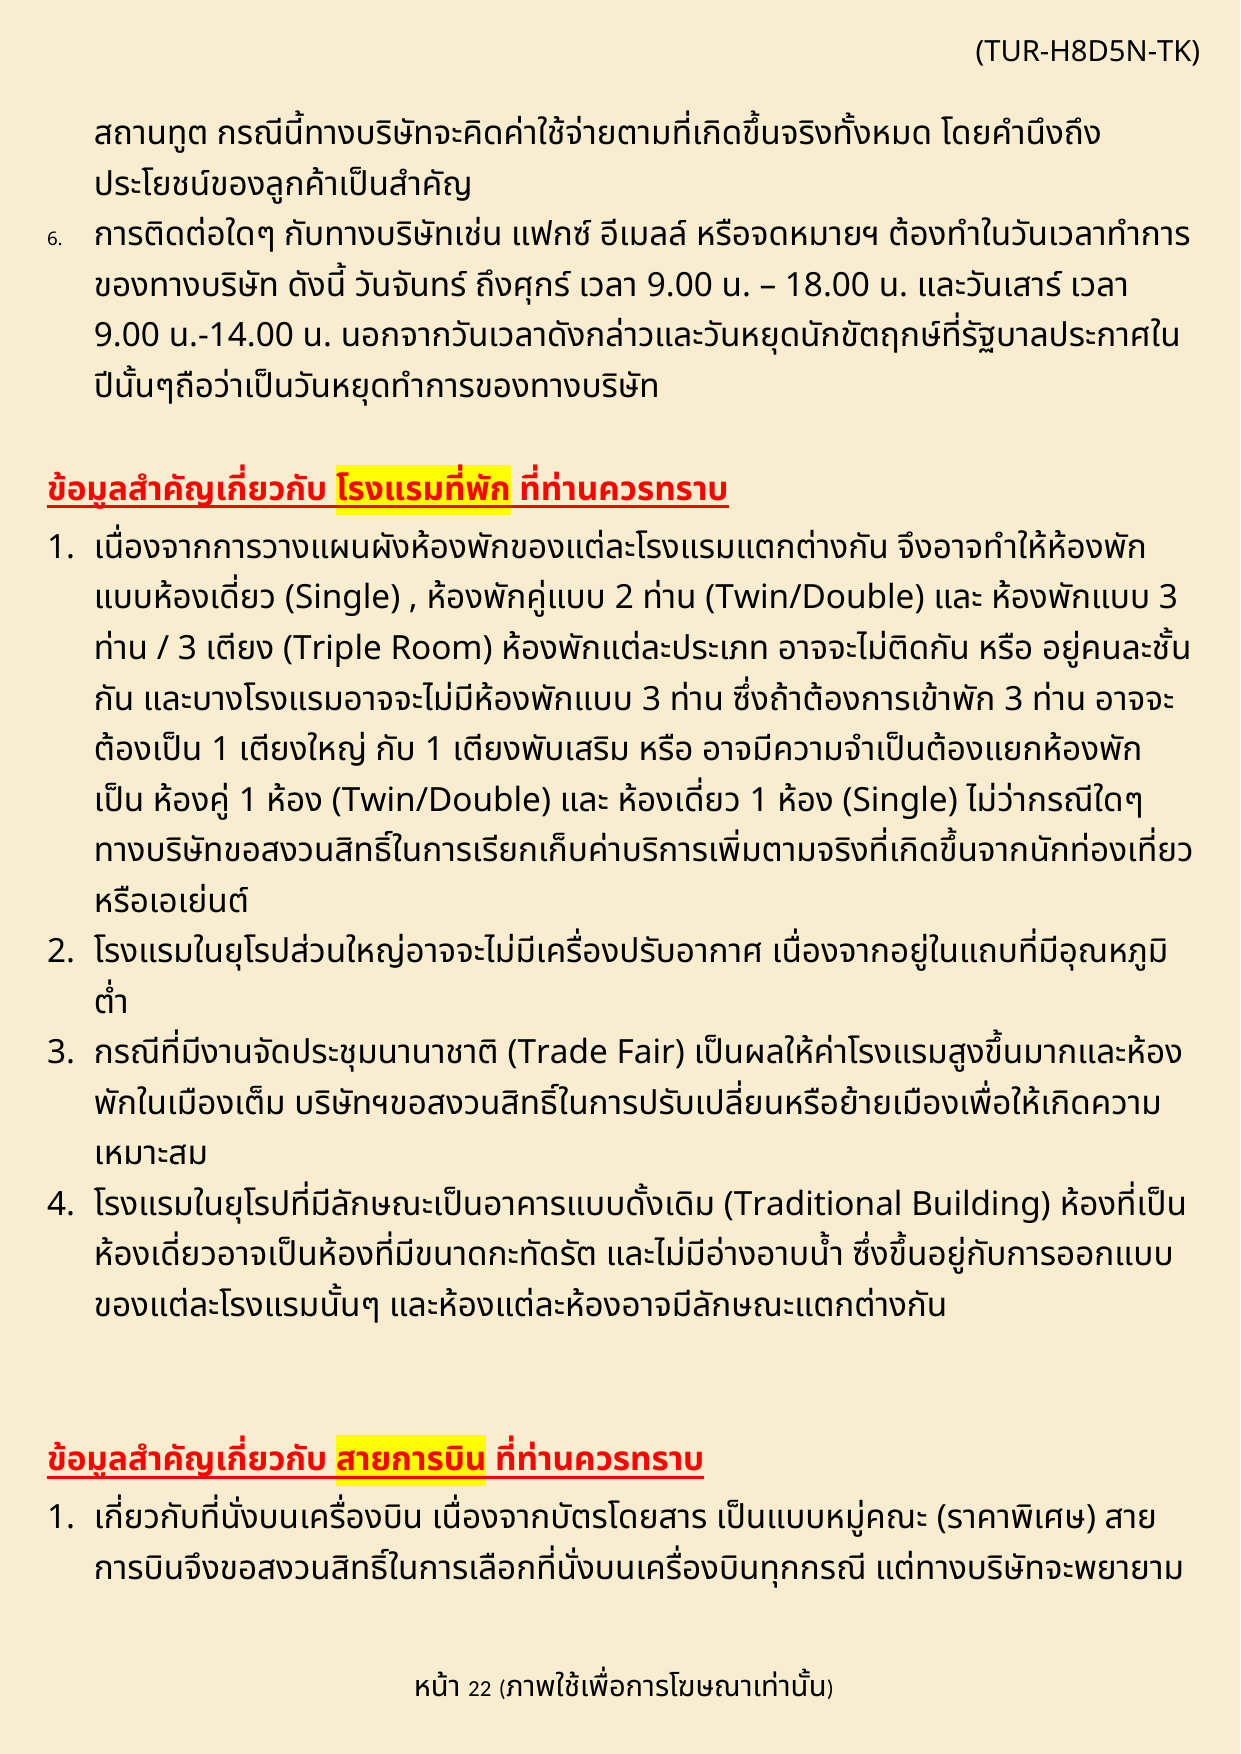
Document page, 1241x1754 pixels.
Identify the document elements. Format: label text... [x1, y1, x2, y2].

text ข้อมูลสำคัญเกี่ยวกับ สายการบิน ที่ท่านควรทราบ [47, 1435, 336, 1476]
list โรงแรมในยุโรปส่วนใหญ่อาจจะไม่มีเครื่องปรับอากาศ เนื่องจากอยู่ในแถบที่มีอุณหภูมิต่ำ [47, 927, 1200, 1028]
list กรณีที่มีงานจัดประชุมนานาชาติ (Trade Fair) เป็นผลให้ค่าโรงแรมสูงขึ้นมากและห้องพักในเมืองเต็ม บริษัทฯขอสงวนสิทธิ์ในการปรับเปลี่ยนหรือย้ายเมืองเพื่อให้เกิดความเหมาะสม [47, 1028, 1200, 1179]
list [47, 1493, 1200, 1594]
text ข้อมูลสำคัญเกี่ยวกับ สายการบิน ที่ท่านควรทราบ [486, 1435, 1200, 1486]
text ข้อมูลสำคัญเกี่ยวกับ โรงแรมที่พัก ที่ท่านควรทราบ [462, 464, 1200, 515]
list การติดต่อใดๆ กับทางบริษัทเช่น แฟกซ์ อีเมลล์ หรือจดหมายฯ ต้องทำในวันเวลาทำการของทางบริษัท ดังนี้ วันจันทร์ ถึงศุกร์ เวลา 9.00 น. – 18.00 น. และวันเสาร์ เวลา 9.00 น.-14.00 น. นอกจากวันเวลาดังกล่าวและวันหยุดนักขัตฤกษ์ที่รัฐบาลประกาศในปีนั้นๆถือว่าเป็นวันหยุดทำการของทางบริษัท [47, 210, 1200, 412]
list โรงแรมในยุโรปที่มีลักษณะเป็นอาคารแบบดั้งเดิม (Traditional Building) ห้องที่เป็นห้องเดี่ยวอาจเป็นห้องที่มีขนาดกะทัดรัต และไม่มีอ่างอาบน้ำ ซึ่งขึ้นอยู่กับการออกแบบของแต่ละโรงแรมนั้นๆ และห้องแต่ละห้องอาจมีลักษณะแตกต่างกัน [47, 1179, 1203, 1331]
text ข้อมูลสำคัญเกี่ยวกับ โรงแรมที่พัก ที่ท่านควรทราบ [47, 464, 458, 505]
list เนื่องจากการวางแผนผังห้องพักของแต่ละโรงแรมแตกต่างกัน จึงอาจทำให้ห้องพักแบบห้องเดี่ยว (Single) , ห้องพักคู่แบบ 2 ท่าน (Twin/Double) และ ห้องพักแบบ 3 ท่าน / 3 เตียง (Triple Room) ห้องพักแต่ละประเภท อาจจะไม่ติดกัน หรือ อยู่คนละชั้นกัน และบางโรงแรมอาจจะไม่มีห้องพักแบบ 3 ท่าน ซึ่งถ้าต้องการเข้าพัก 3 ท่าน อาจจะต้องเป็น 1 เตียงใหญ่ กับ 1 เตียงพับเสริม หรือ อาจมีความจำเป็นต้องแยกห้องพัก เป็น ห้องคู่ 1 ห้อง (Twin/Double) และ ห้องเดี่ยว 1 ห้อง (Single) ไม่ว่ากรณีใดๆ ทางบริษัทขอสงวนสิทธิ์ในการเรียกเก็บค่าบริการเพิ่มตามจริงที่เกิดขึ้นจากนักท่องเที่ยวหรือเอเย่นต์ [47, 522, 1200, 927]
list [47, 109, 1200, 210]
